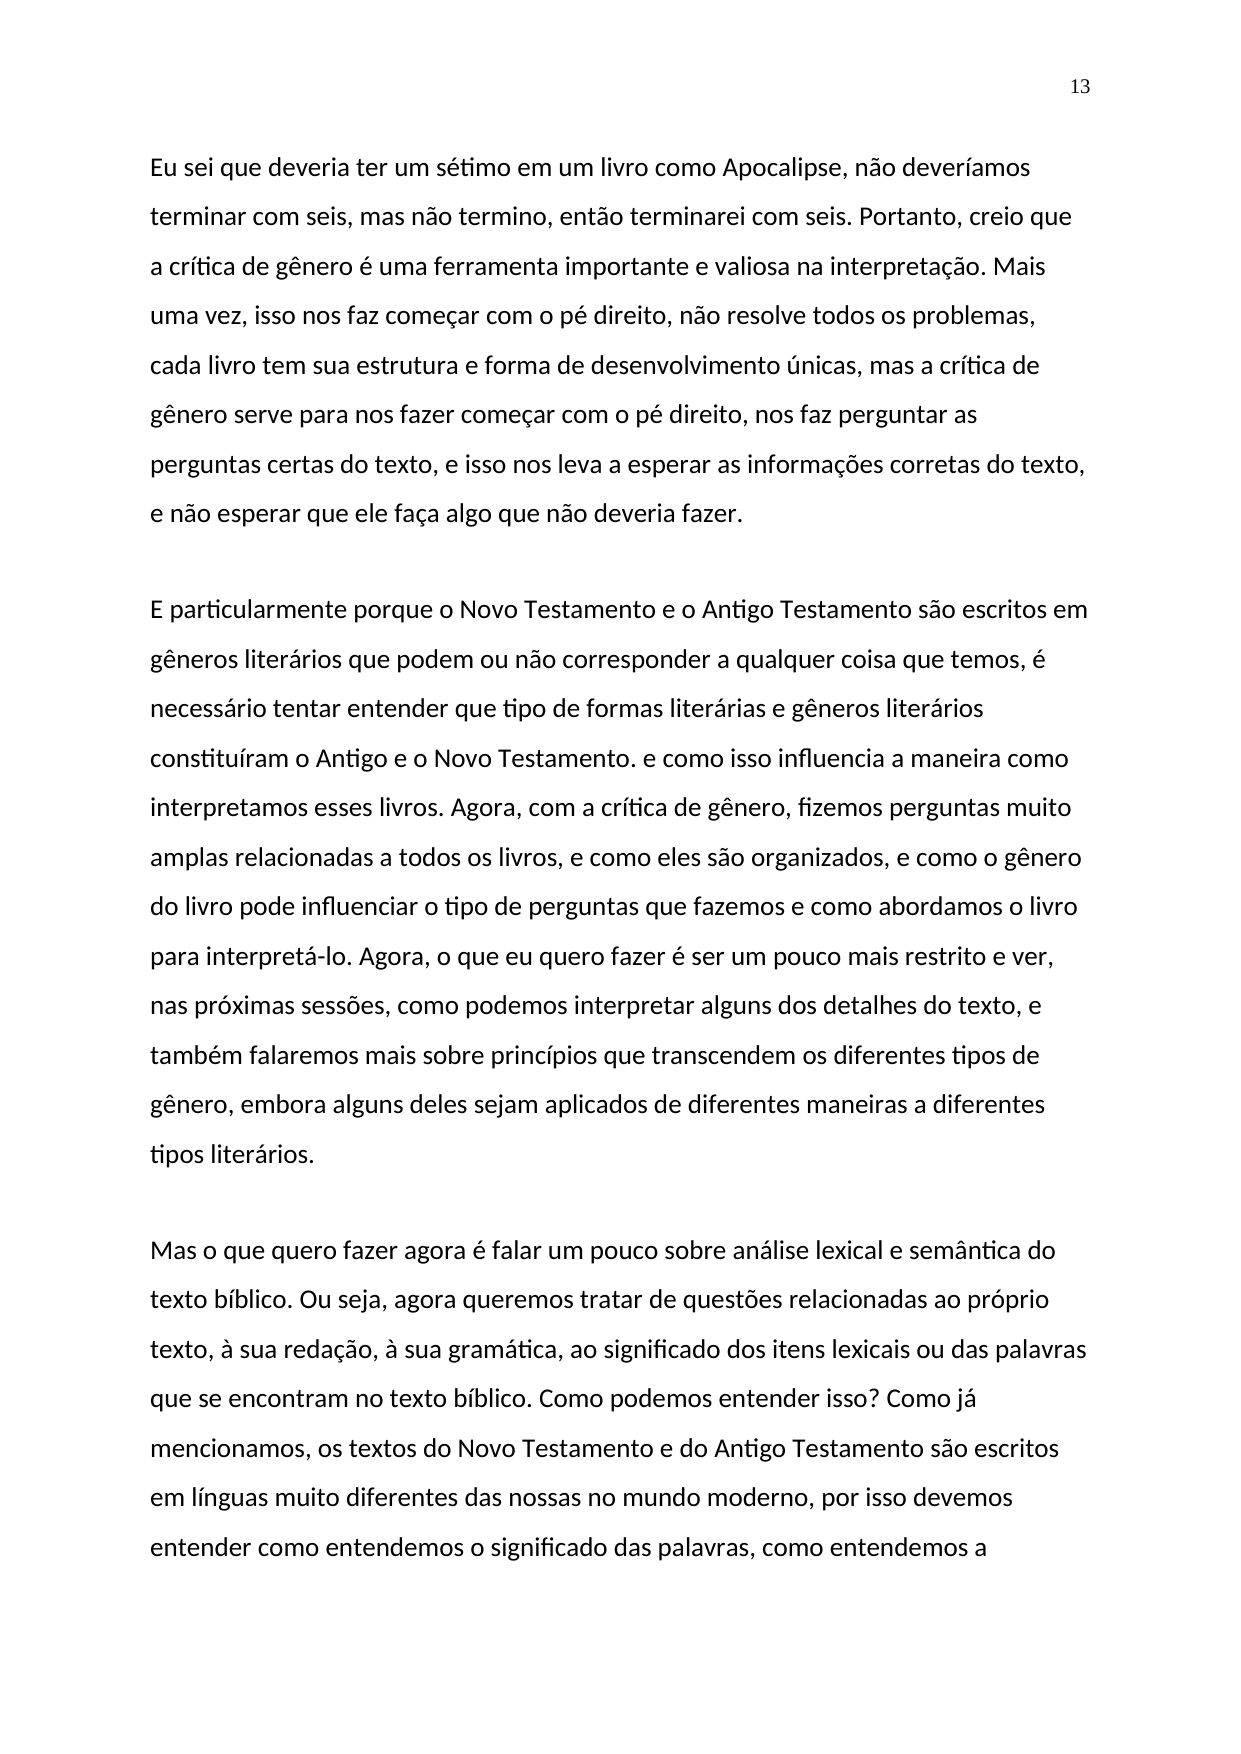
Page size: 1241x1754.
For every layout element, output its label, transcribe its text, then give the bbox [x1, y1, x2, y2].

text Eu sei que deveria ter um sétimo em um livro como Apocalipse, não deveríamos terminar com seis, mas não termino, então terminarei com seis. Portanto, creio que a crítica de gênero é uma ferramenta importante e valiosa na interpretação. Mais uma vez, isso nos faz começar com o pé direito, não resolve todos os problemas, cada livro tem sua estrutura e forma de desenvolvimento únicas, mas a crítica de gênero serve para nos fazer começar com o pé direito, nos faz perguntar as perguntas certas do texto, e isso nos leva a esperar as informações corretas do texto, e não esperar que ele faça algo que não deveria fazer. [150, 150, 1090, 529]
text E particularmente porque o Novo Testamento e o Antigo Testamento são escritos em gêneros literários que podem ou não corresponder a qualquer coisa que temos, é necessário tentar entender que tipo de formas literárias e gêneros literários constituíram o Antigo e o Novo Testamento. e como isso influencia a maneira como interpretamos esses livros. Agora, com a crítica de gênero, fizemos perguntas muito amplas relacionadas a todos os livros, e como eles são organizados, e como o gênero do livro pode influenciar o tipo de perguntas que fazemos e como abordamos o livro para interpretá-lo. Agora, o que eu quero fazer é ser um pouco mais restrito e ver, nas próximas sessões, como podemos interpretar alguns dos detalhes do texto, e também falaremos mais sobre princípios que transcendem os diferentes tipos de gênero, embora alguns deles sejam aplicados de diferentes maneiras a diferentes tipos literários. [150, 592, 1090, 1170]
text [150, 1233, 1090, 1563]
